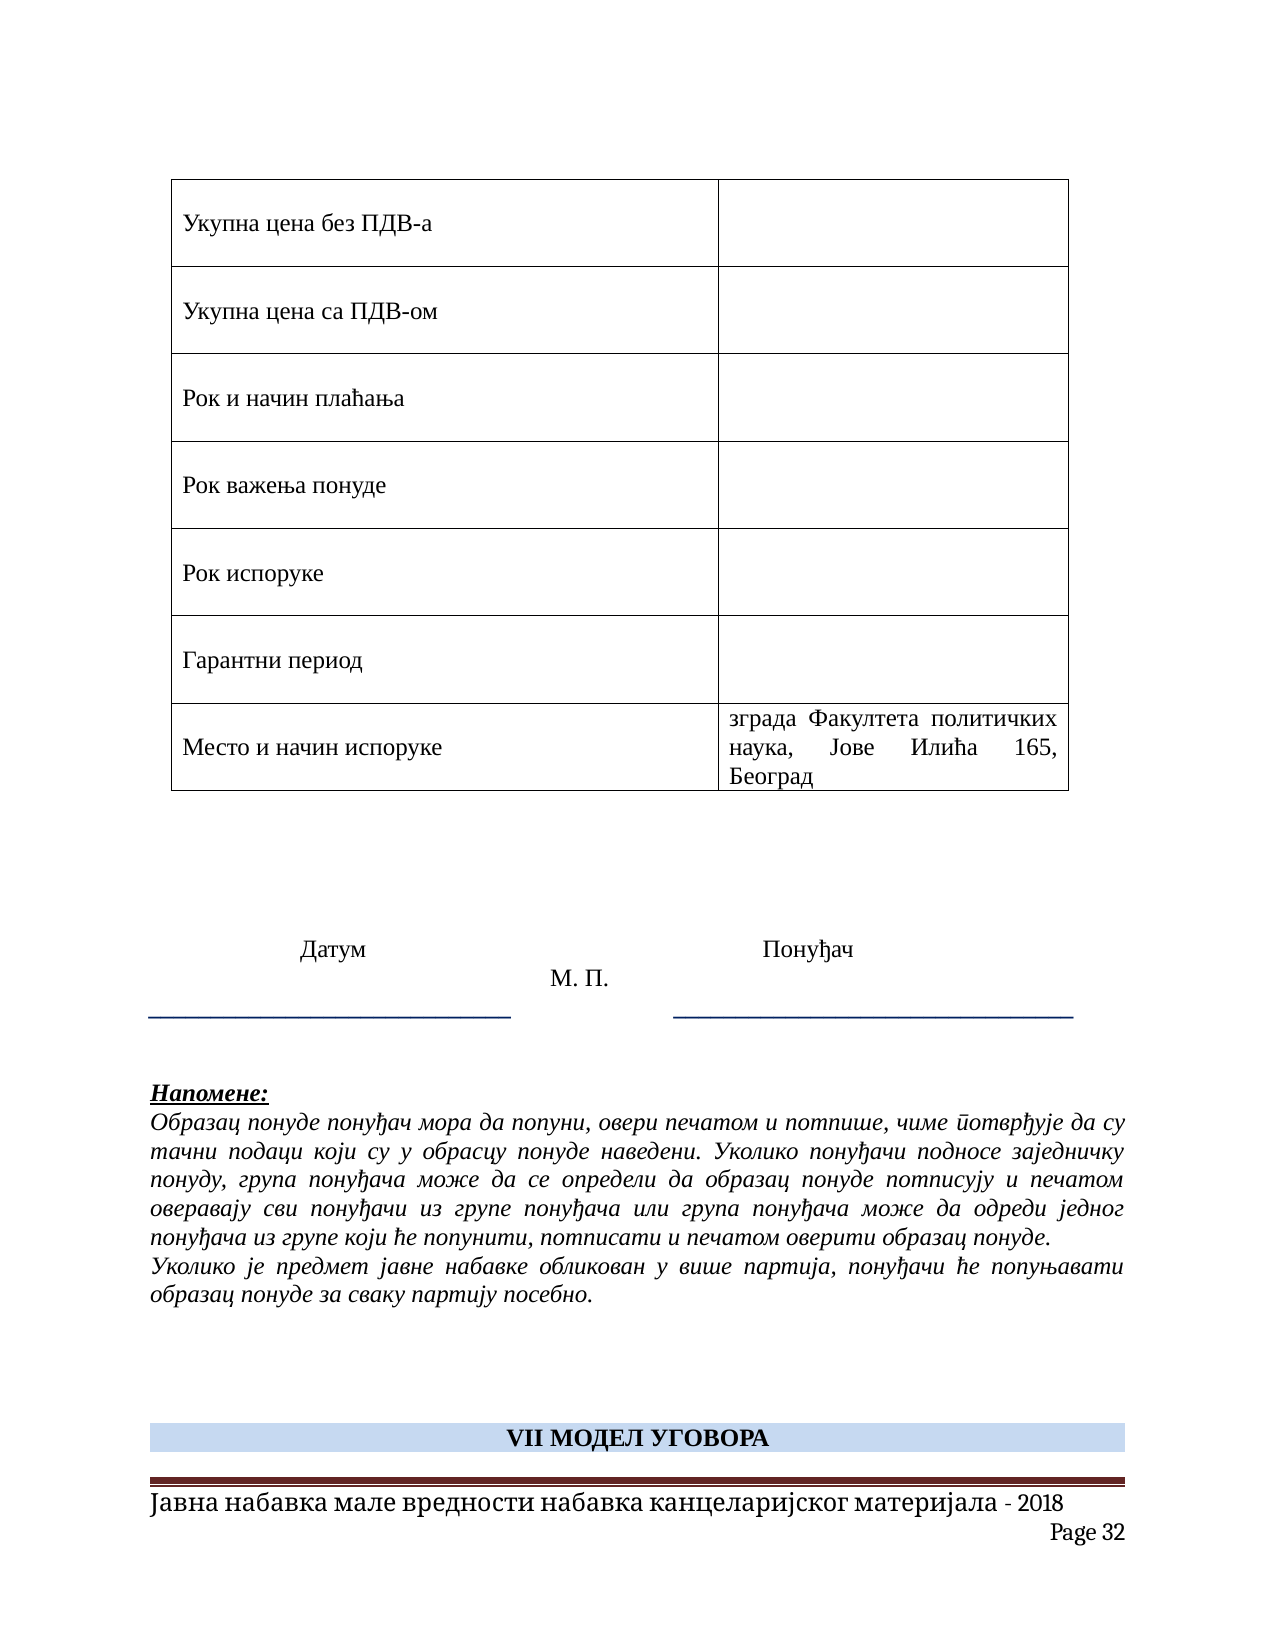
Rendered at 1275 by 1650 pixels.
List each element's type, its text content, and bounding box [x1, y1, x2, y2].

text Уколико је предмет јавне набавке обликован у више партија, понуђачи ће попуњавати образац понуде за сваку партију посебно. [150, 1251, 1125, 1308]
table_cell Гарантни период [172, 616, 718, 702]
table_cell [719, 616, 1068, 702]
table_cell Укупна цена са ПДВ-ом [172, 267, 718, 353]
table_cell [719, 267, 1068, 353]
table_cell [719, 529, 1068, 615]
table_cell Рок важења понуде [172, 442, 718, 528]
text VII МОДЕЛ УГОВОРА [150, 1423, 1125, 1452]
table_cell зграда Факултета политичких наука, Јове Илића 165, Београд [719, 704, 1068, 790]
text М. П. [450, 963, 1125, 992]
text Образац понуде понуђач мора да попуни, овери печатом и потпише, чиме потврђује да су тачни подаци који су у обрасцу понуде наведени. Уколико понуђачи подносе заједничку понуду, група понуђача може да се определи да образац понуде потписују и печатом оверавају сви понуђачи из групе понуђача или група понуђача може да одреди једног понуђача из групе који ће попунити, потписати и печатом оверити образац понуде. [150, 1107, 1125, 1251]
table_header Укупна цена без ПДВ-а [172, 180, 718, 266]
text _____________________________ ________________________________ [150, 992, 1125, 1021]
text Напомене: [150, 1078, 1125, 1107]
table_cell [719, 354, 1068, 441]
table_cell [719, 442, 1068, 528]
table_cell Рок испоруке [172, 529, 718, 615]
table_cell Рок и начин плаћања [172, 354, 718, 441]
table_cell Место и начин испоруке [172, 704, 718, 790]
table_header [719, 180, 1068, 266]
text Датум Понуђач [225, 934, 1125, 963]
